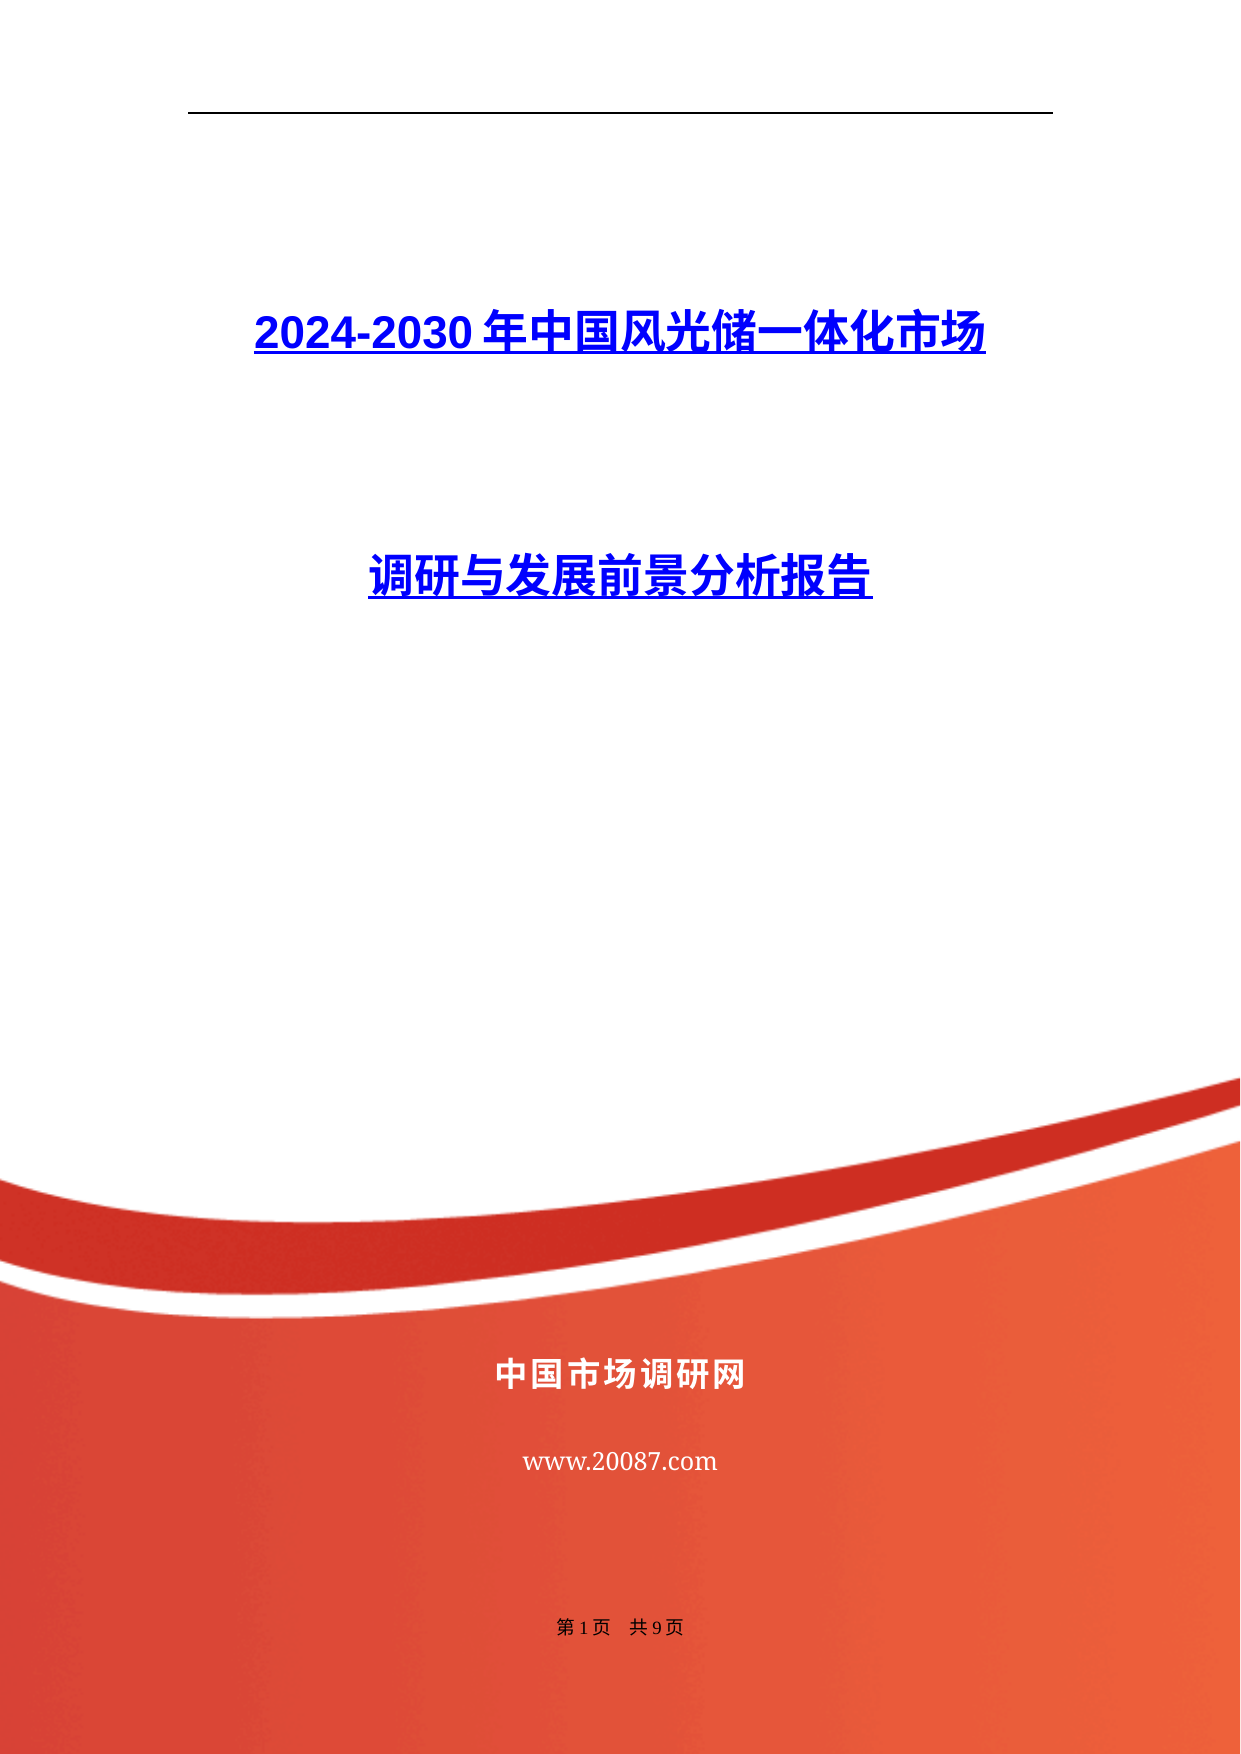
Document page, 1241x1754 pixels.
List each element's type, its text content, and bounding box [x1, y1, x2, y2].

picture [0, 1006, 1241, 1754]
subtitle 中国市场调研网 [187, 1339, 1053, 1404]
table_header 2024-2030年中国风光储一体化市场调研与发展前景分析报告 [188, 207, 1053, 773]
text www.20087.com [187, 1428, 1053, 1493]
